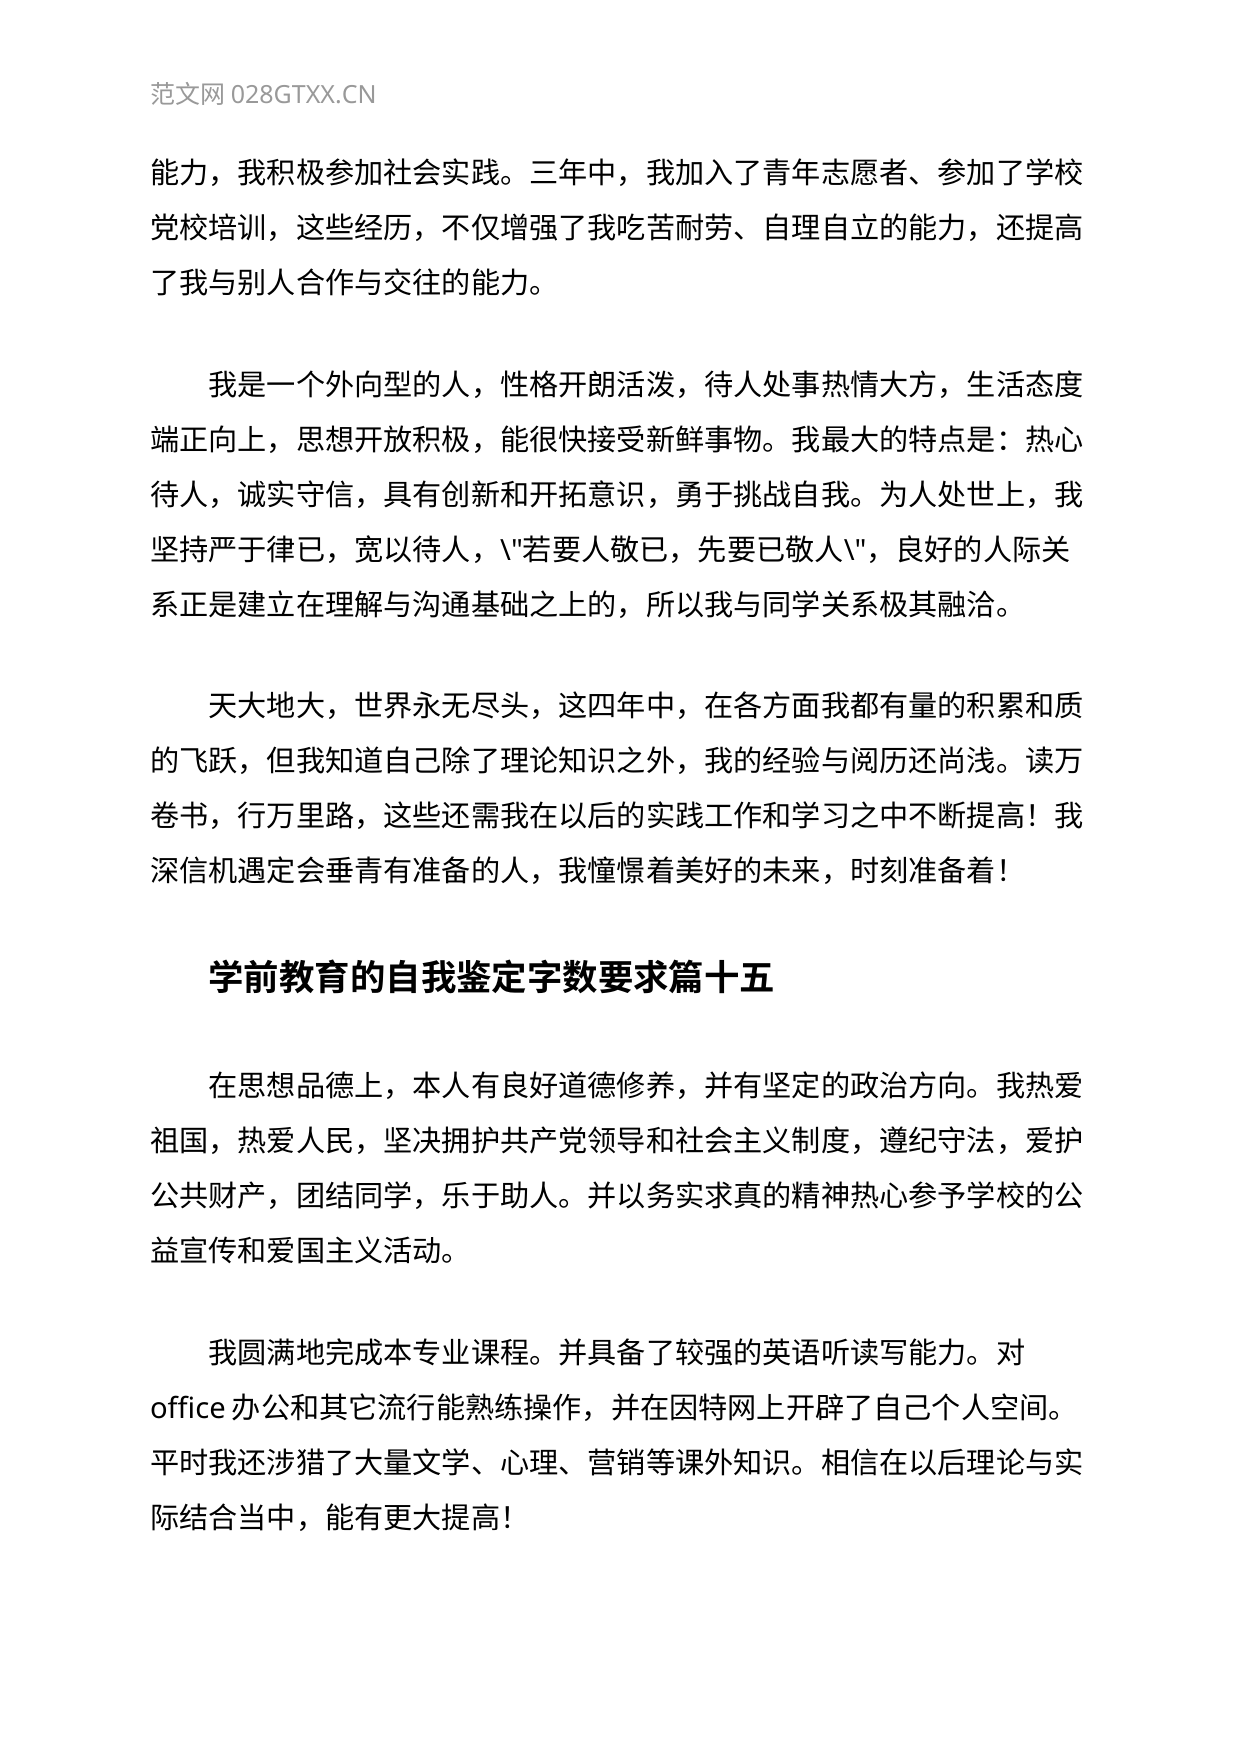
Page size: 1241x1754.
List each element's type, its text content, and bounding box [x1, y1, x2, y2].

text 学前教育的自我鉴定字数要求篇十五 [150, 949, 1090, 1001]
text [150, 150, 1090, 302]
text 我是一个外向型的人，性格开朗活泼，待人处事热情大方，生活态度端正向上，思想开放积极，能很快接受新鲜事物。我最大的特点是：热心待人，诚实守信，具有创新和开拓意识，勇于挑战自我。为人处世上，我坚持严于律已，宽以待人，\"若要人敬已，先要已敬人\"，良好的人际关系正是建立在理解与沟通基础之上的，所以我与同学关系极其融洽。 [150, 362, 1090, 623]
text 在思想品德上，本人有良好道德修养，并有坚定的政治方向。我热爱祖国，热爱人民，坚决拥护共产党领导和社会主义制度，遵纪守法，爱护公共财产，团结同学，乐于助人。并以务实求真的精神热心参予学校的公益宣传和爱国主义活动。 [150, 1063, 1090, 1270]
text 我圆满地完成本专业课程。并具备了较强的英语听读写能力。对office办公和其它流行能熟练操作，并在因特网上开辟了自己个人空间。平时我还涉猎了大量文学、心理、营销等课外知识。相信在以后理论与实际结合当中，能有更大提高！ [150, 1329, 1090, 1536]
text 天大地大，世界永无尽头，这四年中，在各方面我都有量的积累和质的飞跃，但我知道自己除了理论知识之外，我的经验与阅历还尚浅。读万卷书，行万里路，这些还需我在以后的实践工作和学习之中不断提高！我深信机遇定会垂青有准备的人，我憧憬着美好的未来，时刻准备着！ [150, 683, 1090, 890]
